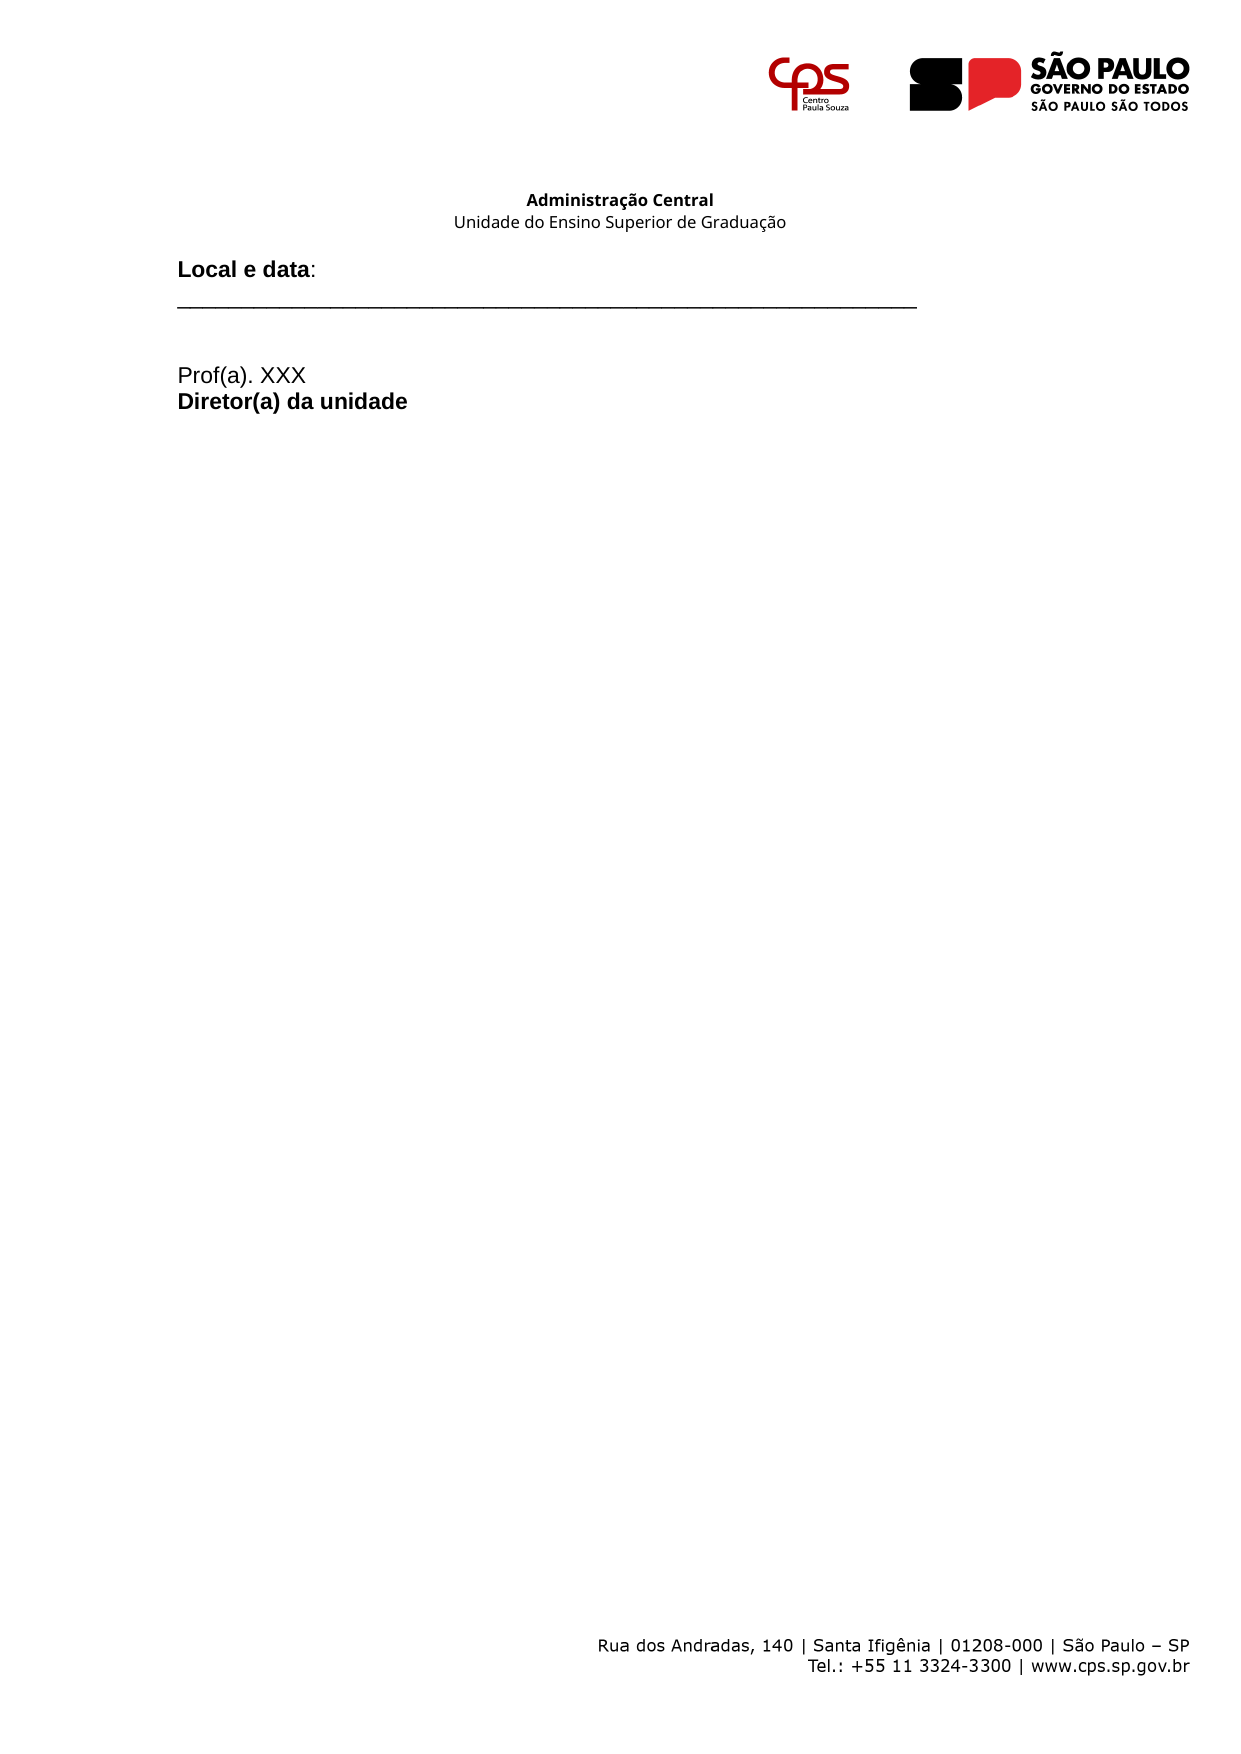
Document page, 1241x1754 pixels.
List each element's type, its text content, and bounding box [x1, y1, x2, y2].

text Diretor(a) da unidade [177, 388, 1063, 414]
text Local e data: __________________________________________________________ [177, 256, 1063, 309]
text Prof(a). XXX [177, 362, 1063, 388]
picture [0, 0, 1241, 1754]
